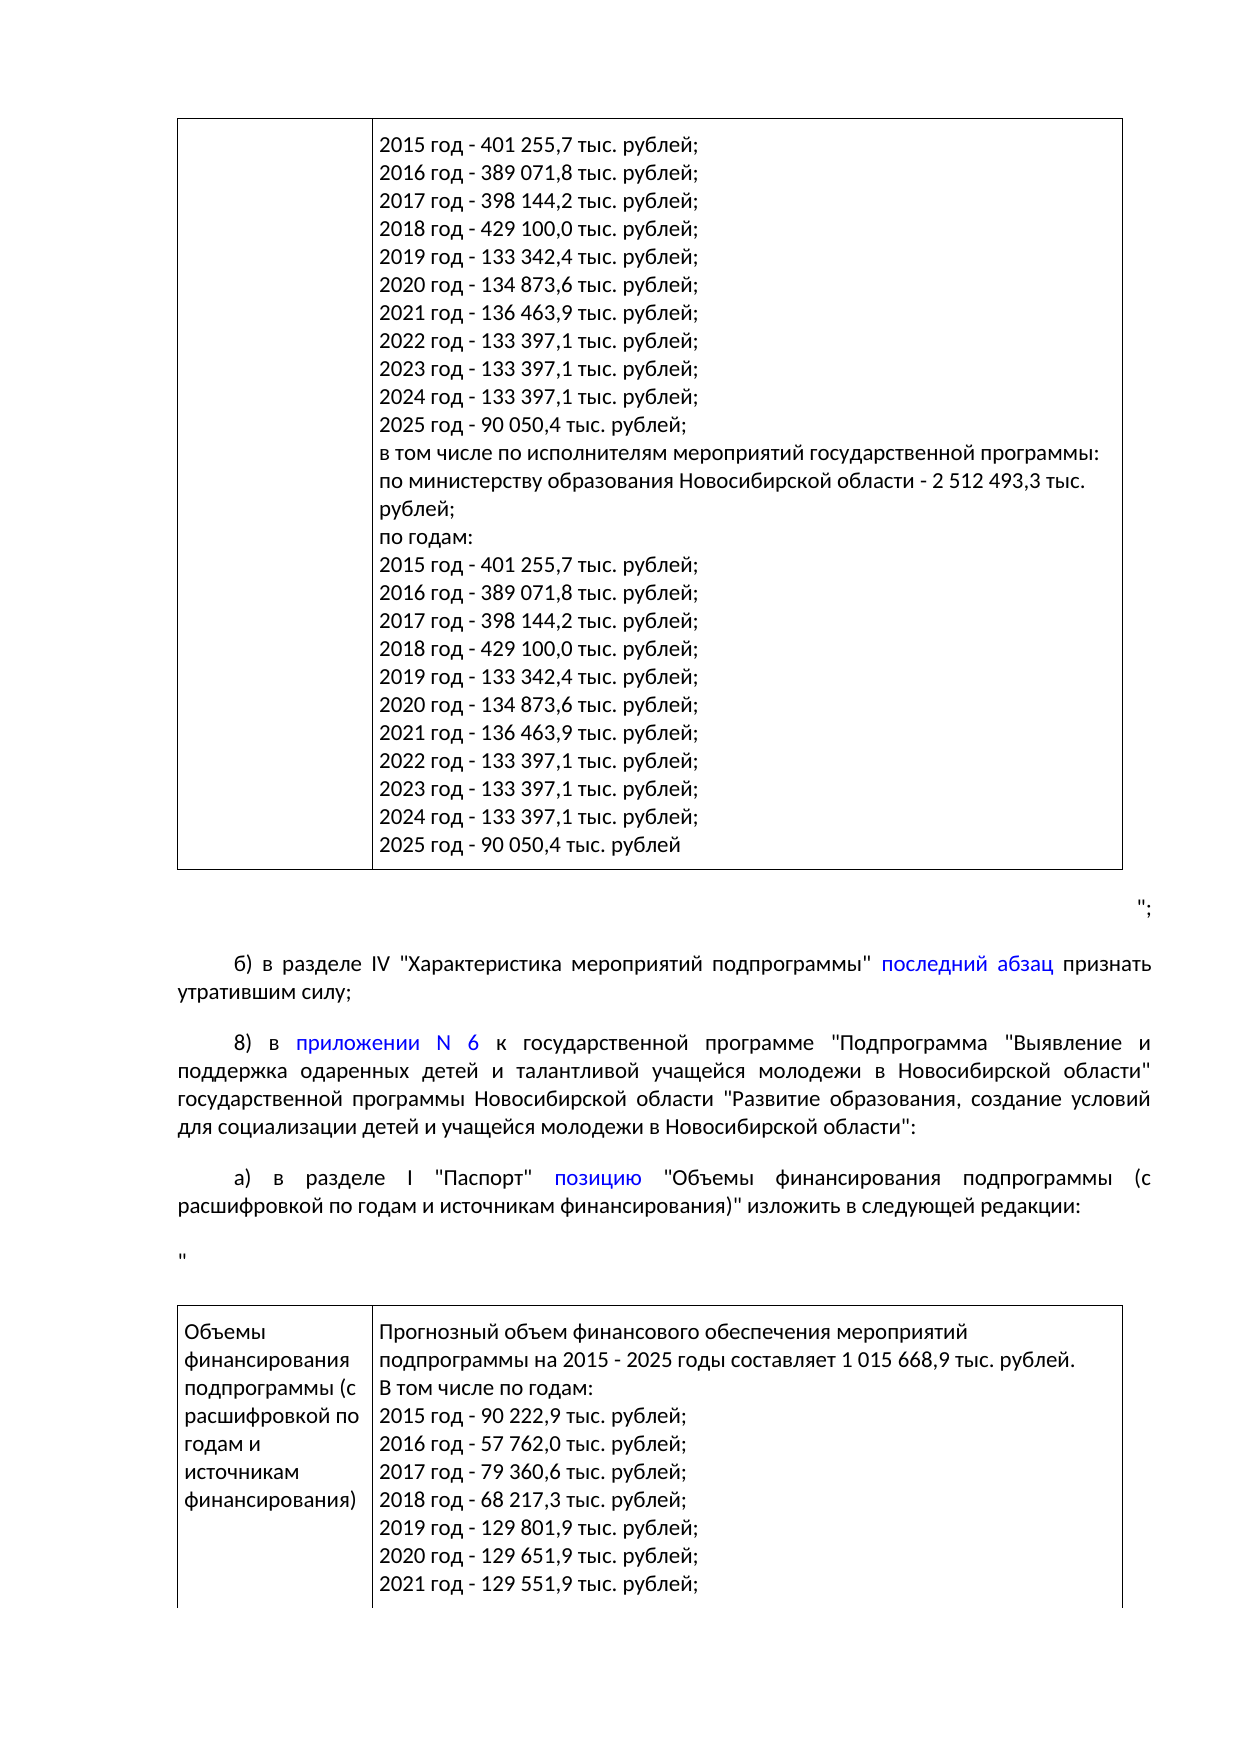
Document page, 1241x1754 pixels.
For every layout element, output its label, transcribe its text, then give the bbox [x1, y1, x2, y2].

text "; [177, 893, 1152, 921]
text а) в разделе I "Паспорт" позицию "Объемы финансирования подпрограммы (с расшифровкой по годам и источникам финансирования)" изложить в следующей редакции: [177, 1163, 1152, 1219]
text 8) в приложении N 6 к государственной программе "Подпрограмма "Выявление и поддержка одаренных детей и талантливой учащейся молодежи в Новосибирской области" государственной программы Новосибирской области "Развитие образования, создание условий для социализации детей и учащейся молодежи в Новосибирской области": [177, 1028, 1152, 1140]
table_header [178, 119, 372, 869]
text " [177, 1247, 1152, 1275]
text б) в разделе IV "Характеристика мероприятий подпрограммы" последний абзац признать утратившим силу; [177, 949, 1152, 1005]
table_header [178, 1306, 372, 1608]
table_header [373, 119, 1122, 869]
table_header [373, 1306, 1122, 1608]
